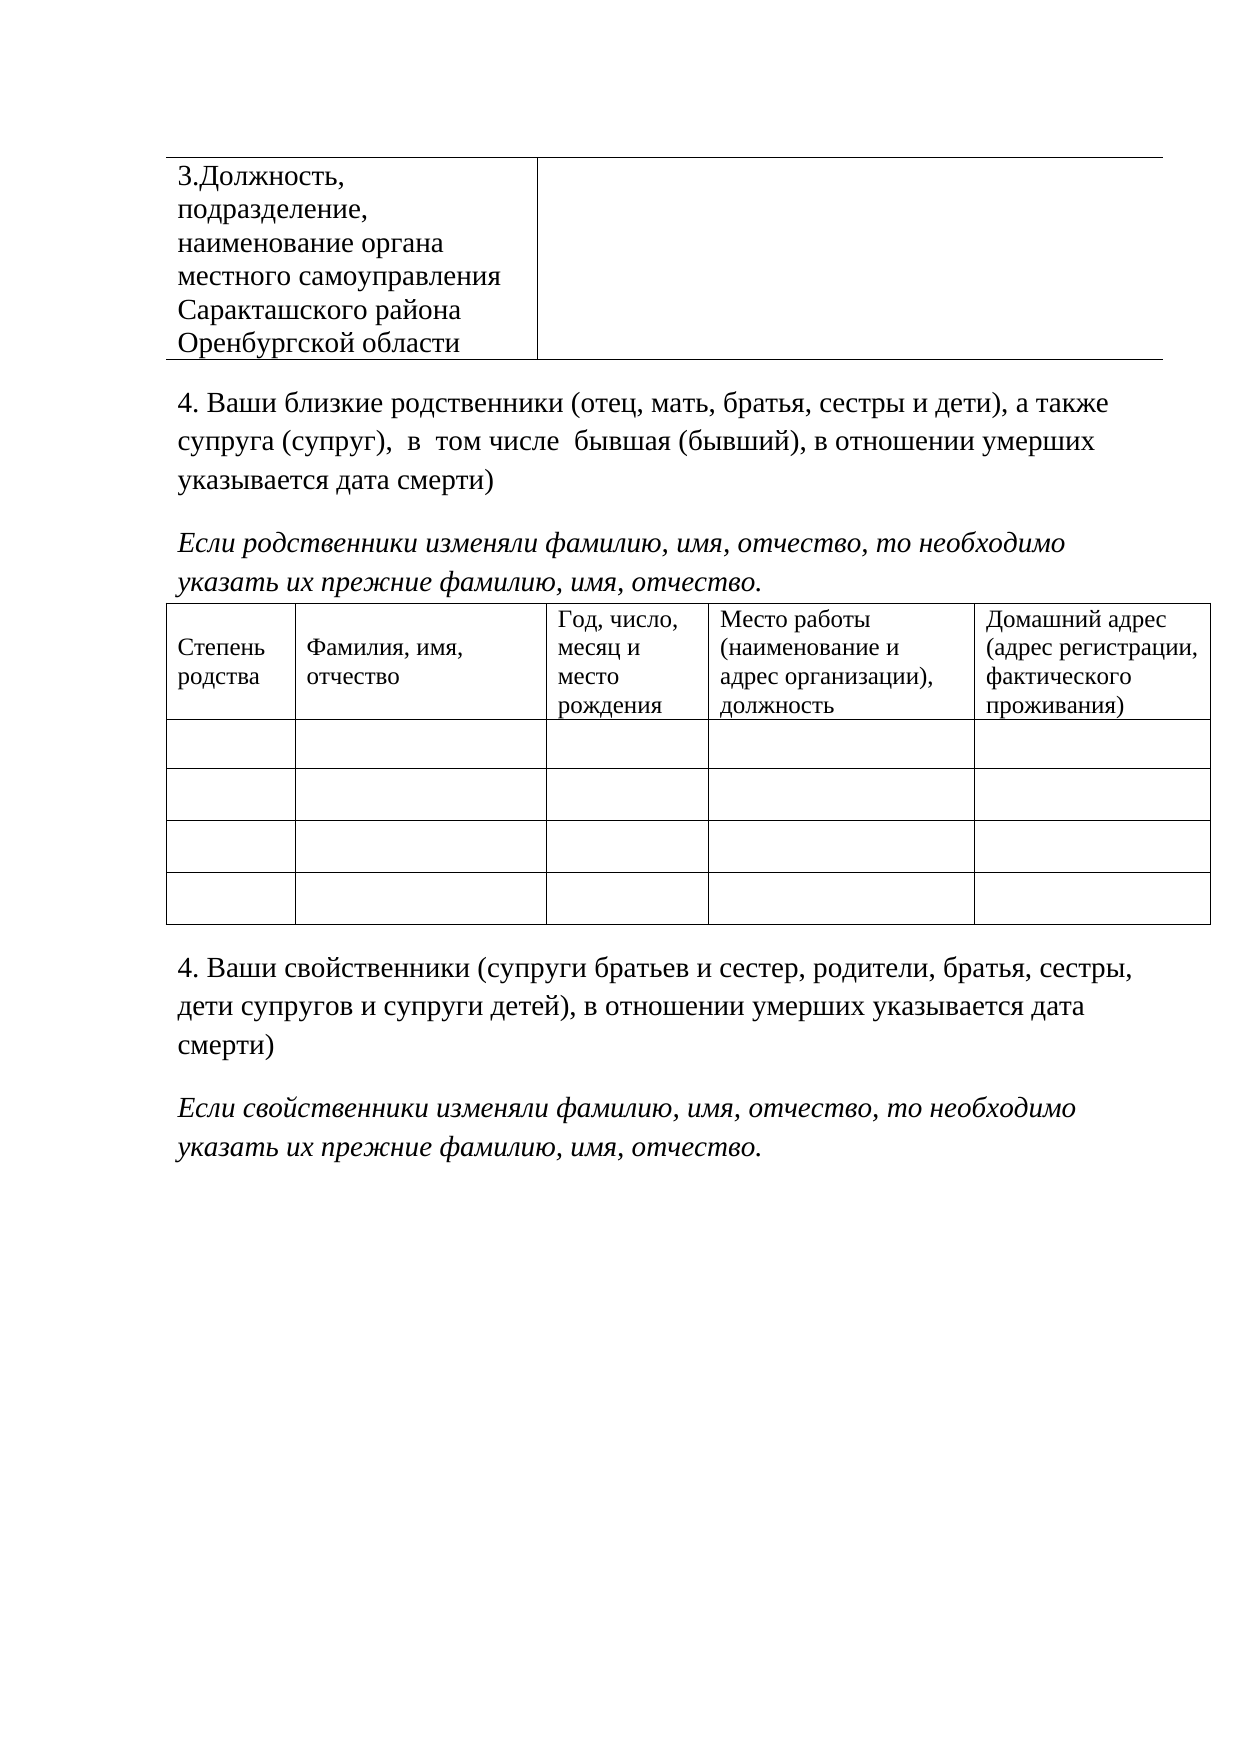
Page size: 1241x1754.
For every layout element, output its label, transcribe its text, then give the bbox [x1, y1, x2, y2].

table_cell [709, 769, 974, 820]
subtitle 4. Ваши близкие родственники (отец, мать, братья, сестры и дети), а также супруга (супруг), в том числе бывшая (бывший), в отношении умерших указывается дата смерти) [177, 385, 1152, 496]
subtitle Если родственники изменяли фамилию, имя, отчество, то необходимо указать их прежние фамилию, имя, отчество. [177, 526, 1152, 598]
table_header Фамилия, имя, отчество [296, 604, 546, 719]
table_cell [167, 873, 295, 924]
table_cell [296, 873, 546, 924]
table_cell [975, 769, 1210, 820]
table_cell [709, 873, 974, 924]
table_header 3.Должность, подразделение, наименование органа местного самоуправления Саракташского района Оренбургской области [166, 158, 537, 359]
table_cell [547, 769, 708, 820]
table_cell [296, 769, 546, 820]
table_header Домашний адрес (адрес регистрации, фактического проживания) [975, 604, 1210, 719]
subtitle 4. Ваши свойственники (супруги братьев и сестер, родители, братья, сестры, дети супругов и супруги детей), в отношении умерших указывается дата смерти) [177, 950, 1152, 1060]
table_cell [709, 720, 974, 768]
table_header Год, число, месяц и место рождения [547, 604, 708, 719]
table_cell [167, 720, 295, 768]
table_cell [296, 821, 546, 872]
table_cell [167, 769, 295, 820]
subtitle Если свойственники изменяли фамилию, имя, отчество, то необходимо указать их прежние фамилию, имя, отчество. [177, 1090, 1152, 1162]
table_cell [709, 821, 974, 872]
table_cell [975, 720, 1210, 768]
table_cell [547, 720, 708, 768]
table_cell [167, 821, 295, 872]
table_cell [547, 873, 708, 924]
table_cell [975, 821, 1210, 872]
table_cell [547, 821, 708, 872]
table_header Место работы (наименование и адрес организации), должность [709, 604, 974, 719]
table_cell [296, 720, 546, 768]
table_cell [975, 873, 1210, 924]
table_header [538, 158, 1163, 359]
table_header Степень родства [167, 604, 295, 719]
